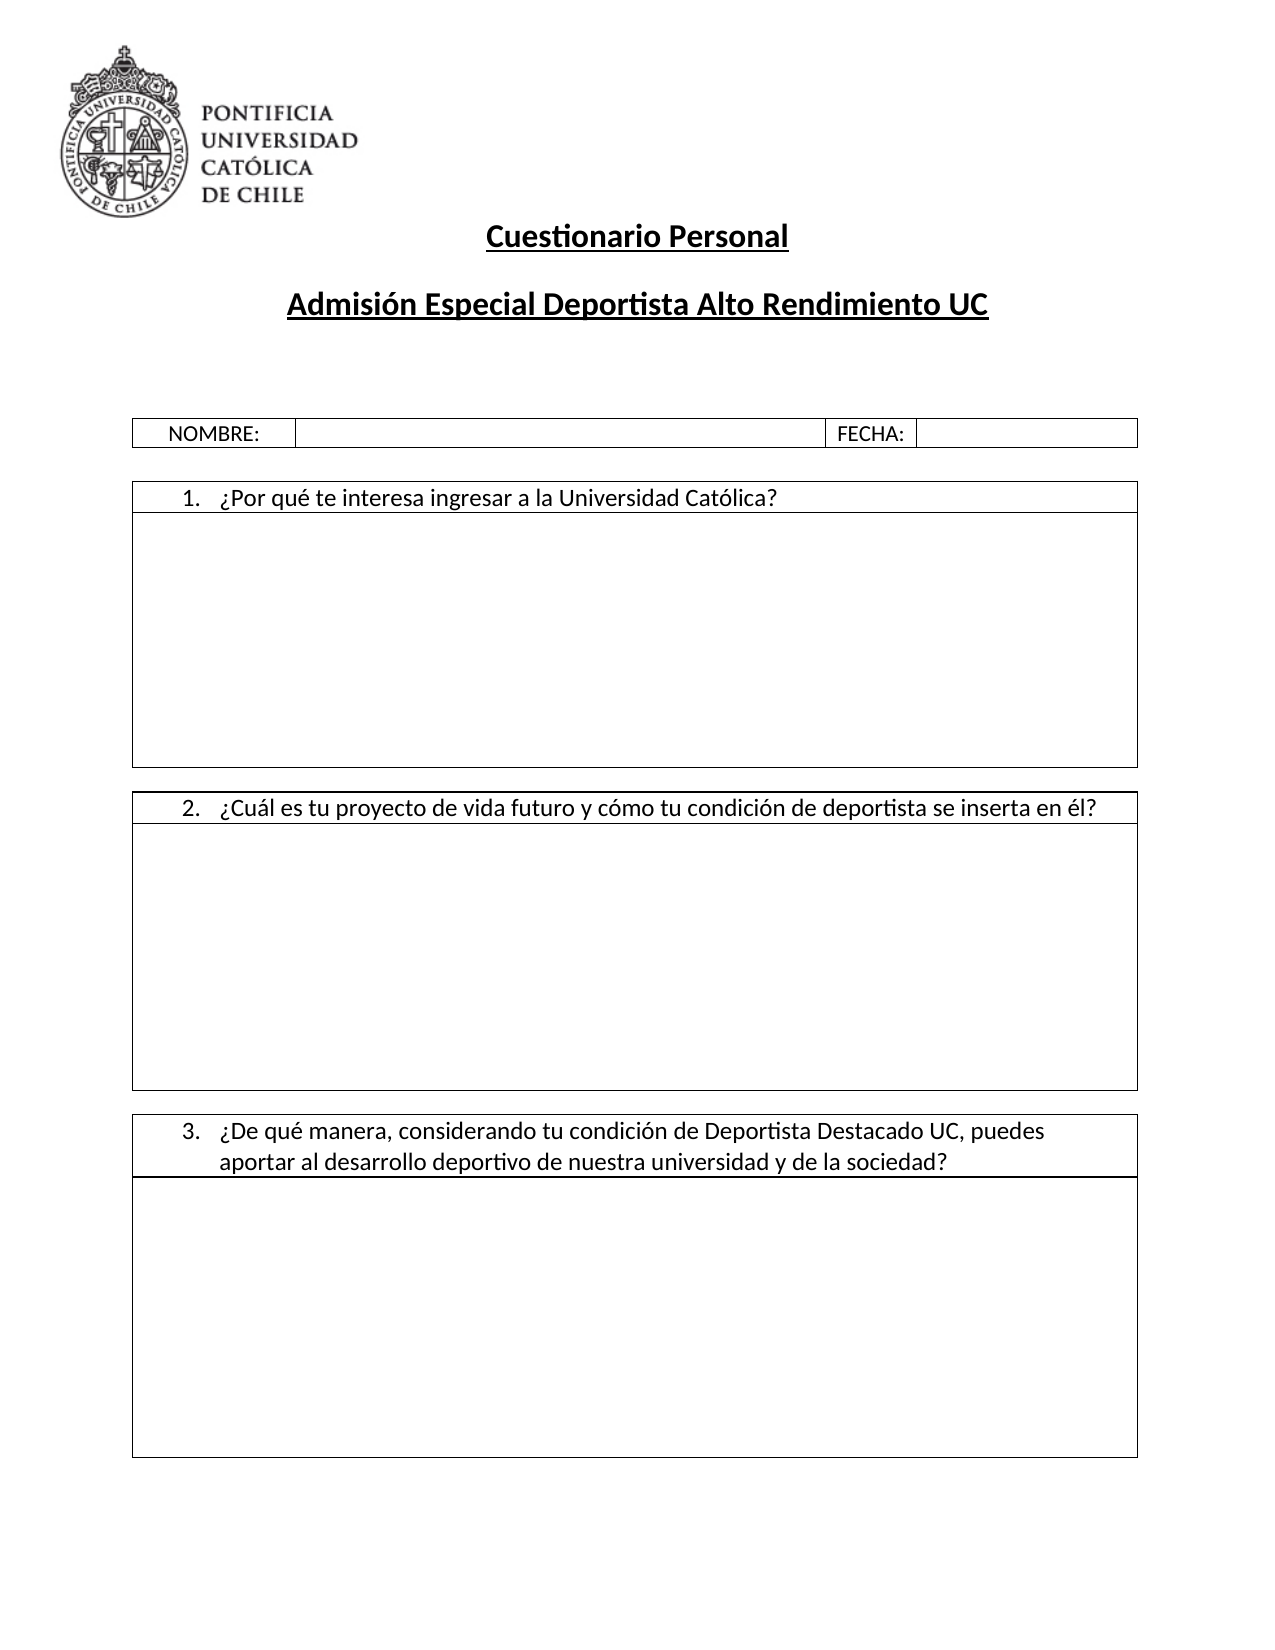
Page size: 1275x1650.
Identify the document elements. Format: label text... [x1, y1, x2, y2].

picture [43, 31, 374, 236]
table_header ¿De qué manera, considerando tu condición de Deportista Destacado UC, puedes aportar al desarrollo deportivo de nuestra universidad y de la sociedad? [133, 1115, 1137, 1176]
table_header NOMBRE: [133, 419, 295, 447]
table_header FECHA: [826, 419, 916, 447]
table_cell [133, 824, 1137, 1090]
text Cuestionario Personal [177, 215, 1098, 256]
text Admisión Especial Deportista Alto Rendimiento UC [177, 283, 1098, 323]
table_cell [133, 513, 1137, 767]
table_header ¿Por qué te interesa ingresar a la Universidad Católica? [133, 482, 1137, 512]
table_header [917, 419, 1137, 447]
table_header ¿Cuál es tu proyecto de vida futuro y cómo tu condición de deportista se inserta en él? [133, 793, 1137, 823]
table_cell [133, 1178, 1137, 1457]
table_header [296, 419, 825, 447]
